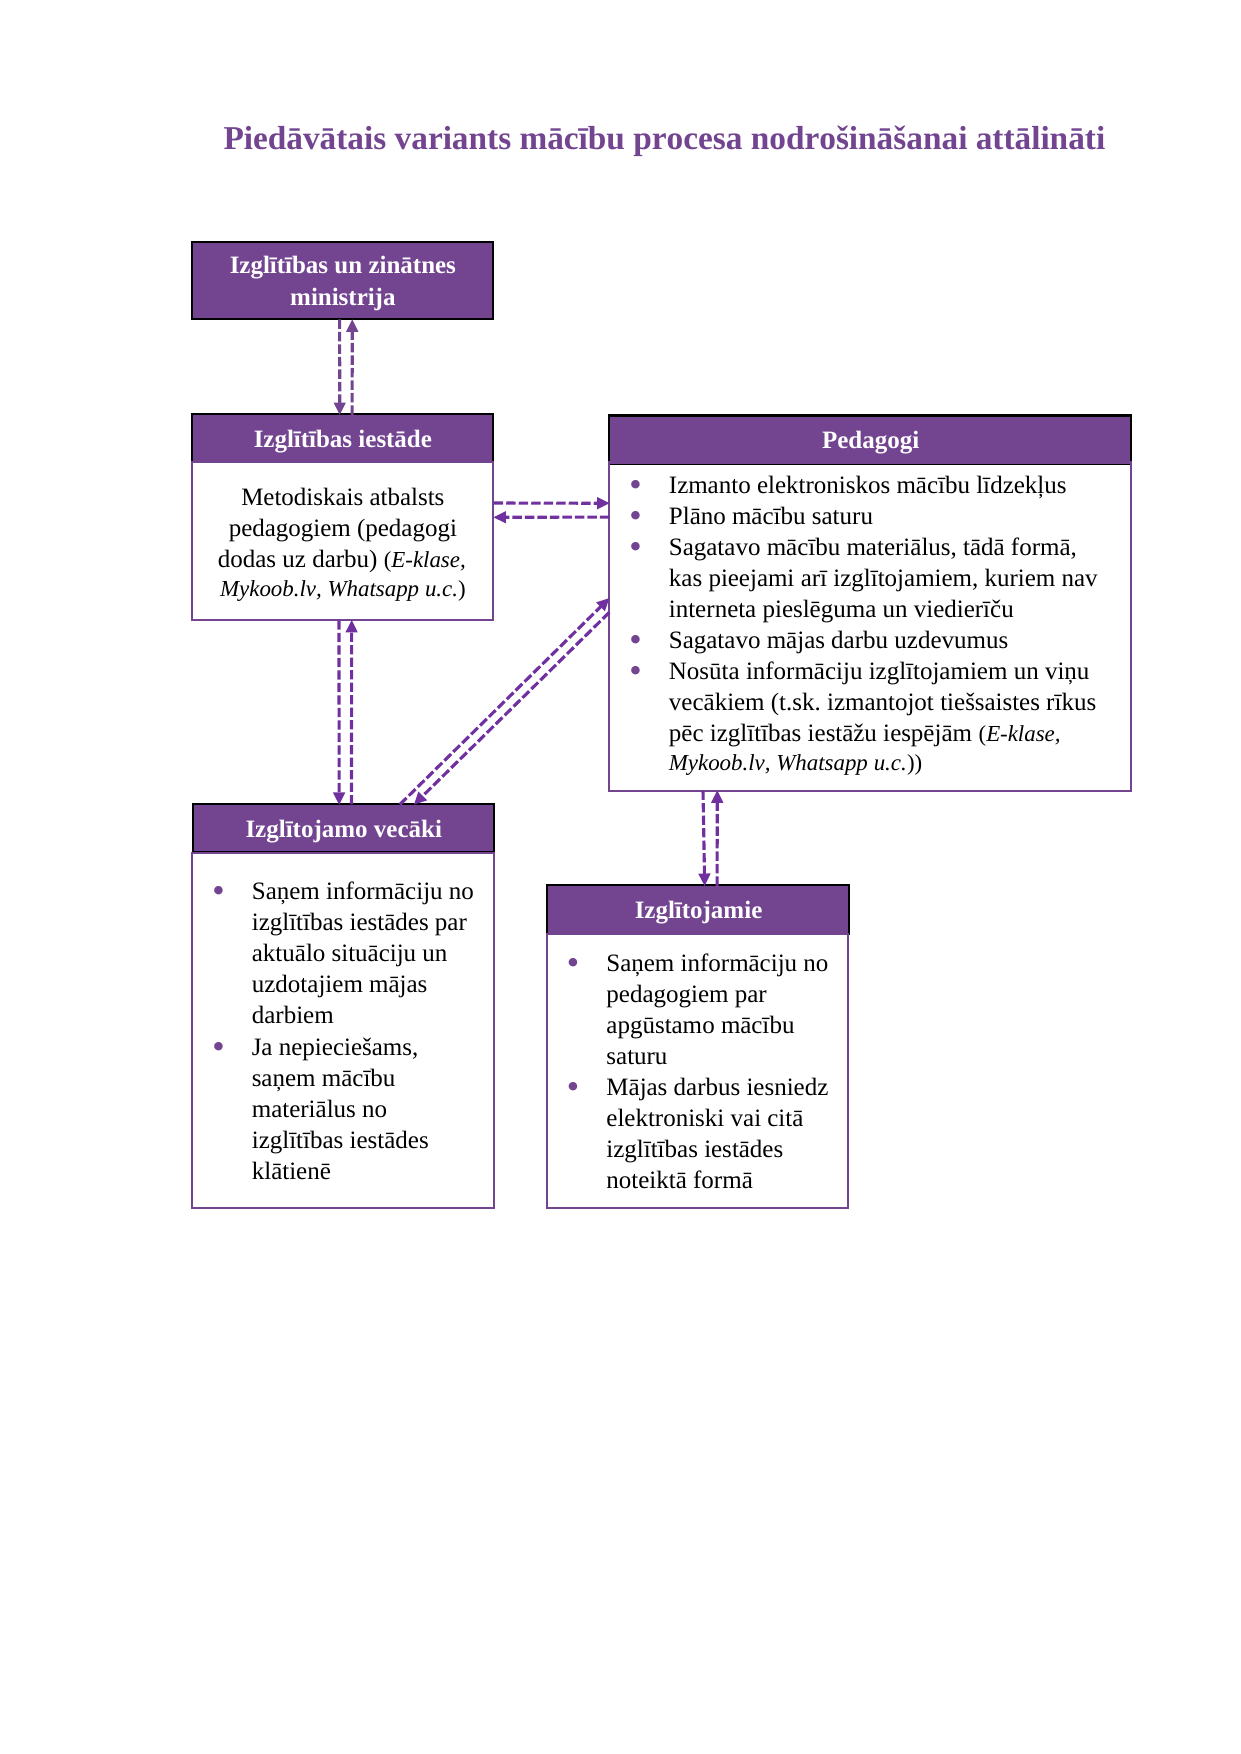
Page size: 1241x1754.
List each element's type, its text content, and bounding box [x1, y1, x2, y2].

list Piedāvātais variants mācību procesa nodrošināšanai attālināti [177, 118, 1152, 156]
